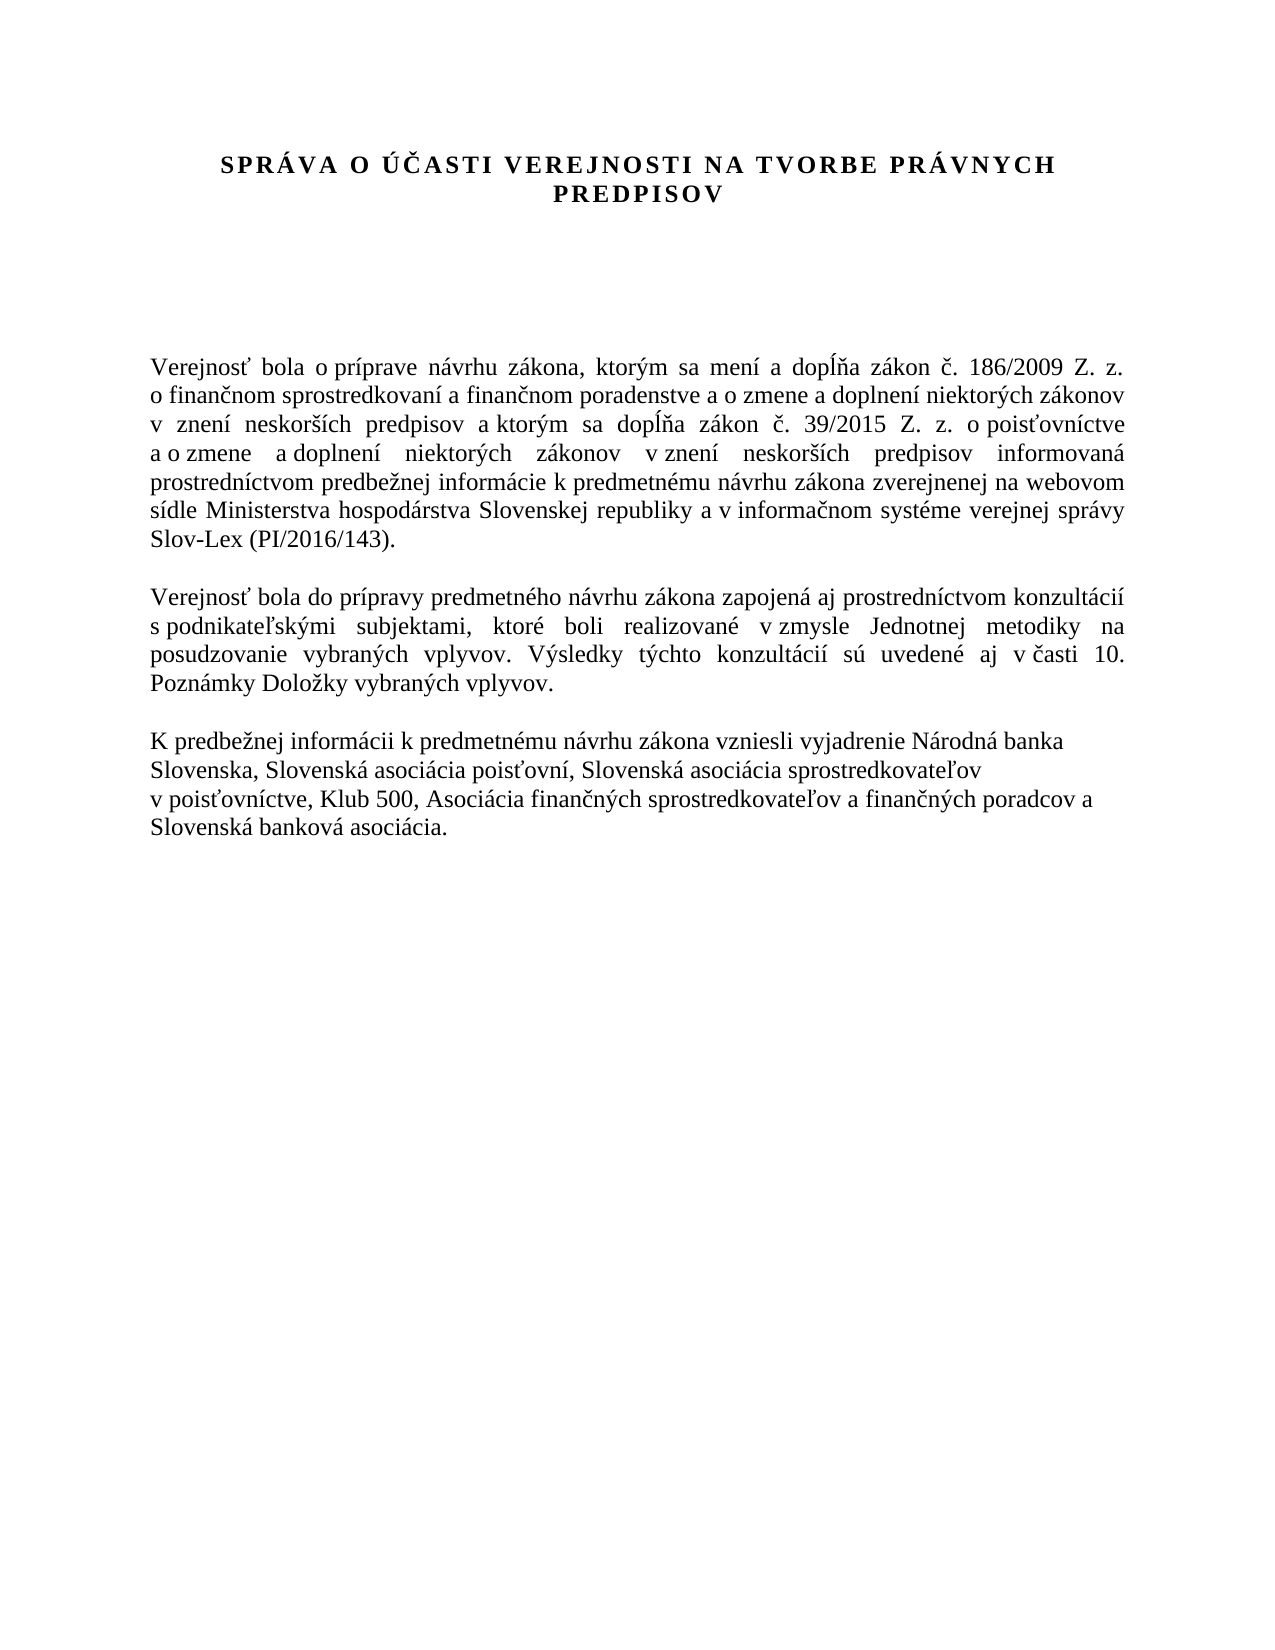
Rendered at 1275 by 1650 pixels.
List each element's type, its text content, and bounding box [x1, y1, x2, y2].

text SPrÁva o Účasti verejnosti na Tvorbe právnych Predpisov [150, 150, 1125, 207]
text Verejnosť bola do prípravy predmetného návrhu zákona zapojená aj prostredníctvom konzultácií s podnikateľskými subjektami, ktoré boli realizované v zmysle Jednotnej metodiky na posudzovanie vybraných vplyvov. Výsledky týchto konzultácií sú uvedené aj v časti 10. Poznámky Doložky vybraných vplyvov. [150, 582, 1125, 697]
text Verejnosť bola o príprave návrhu zákona, ktorým sa mení a dopĺňa zákon č. 186/2009 Z. z. o finančnom sprostredkovaní a finančnom poradenstve a o zmene a doplnení niektorých zákonov v znení neskorších predpisov a ktorým sa dopĺňa zákon č. 39/2015 Z. z. o poisťovníctve a o zmene a doplnení niektorých zákonov v znení neskorších predpisov informovaná prostredníctvom predbežnej informácie k predmetnému návrhu zákona zverejnenej na webovom sídle Ministerstva hospodárstva Slovenskej republiky a v informačnom systéme verejnej správy Slov-Lex (PI/2016/143). [150, 352, 1125, 553]
text K predbežnej informácii k predmetnému návrhu zákona vzniesli vyjadrenie Národná banka Slovenska, Slovenská asociácia poisťovní, Slovenská asociácia sprostredkovateľov v poisťovníctve, Klub 500, Asociácia finančných sprostredkovateľov a finančných poradcov a Slovenská banková asociácia. [150, 726, 1125, 841]
